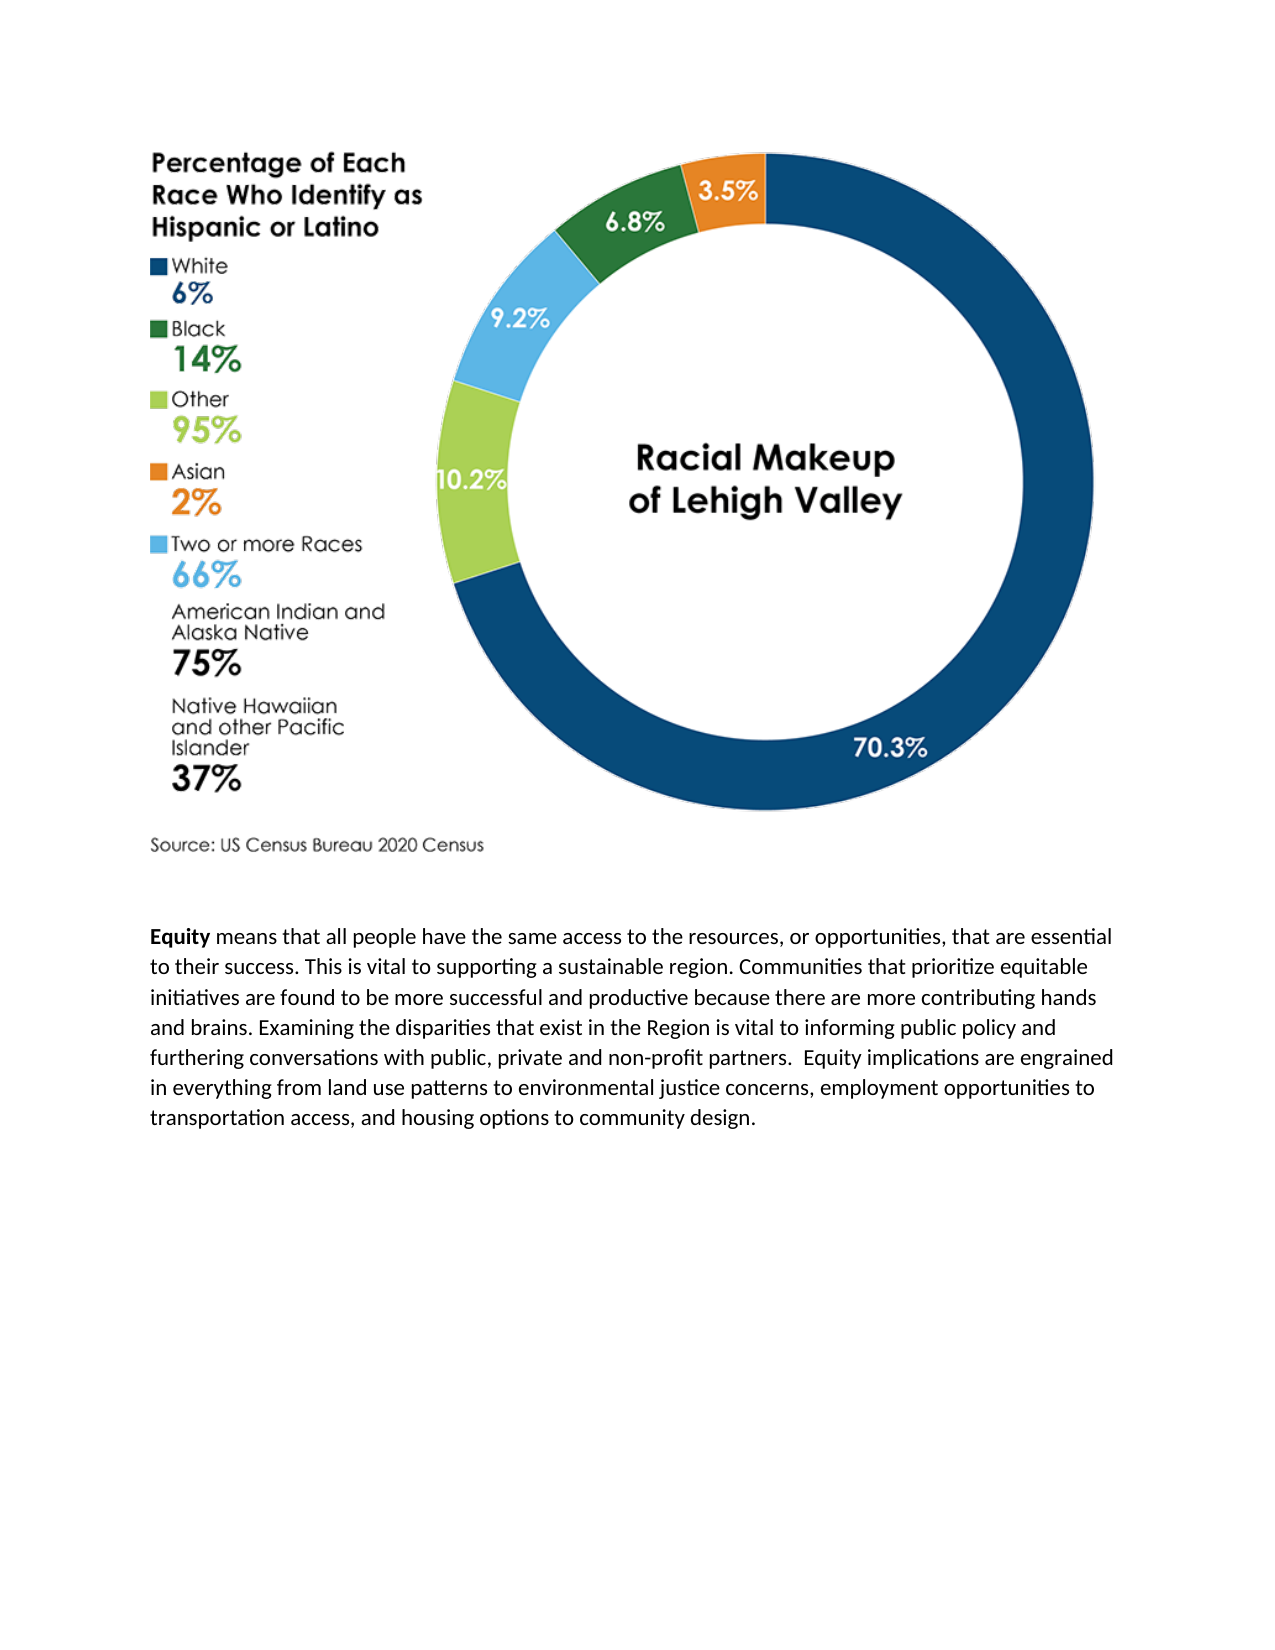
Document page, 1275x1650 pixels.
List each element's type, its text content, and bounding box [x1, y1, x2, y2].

picture [150, 150, 1105, 857]
text Equity means that all people have the same access to the resources, or opportunities, that are essential to their success. This is vital to supporting a sustainable region. Communities that prioritize equitable initiatives are found to be more successful and productive because there are more contributing hands and brains. Examining the disparities that exist in the Region is vital to informing public policy and furthering conversations with public, private and non-profit partners. Equity implications are engrained in everything from land use patterns to environmental justice concerns, employment opportunities to transportation access, and housing options to community design. [150, 922, 1125, 1131]
